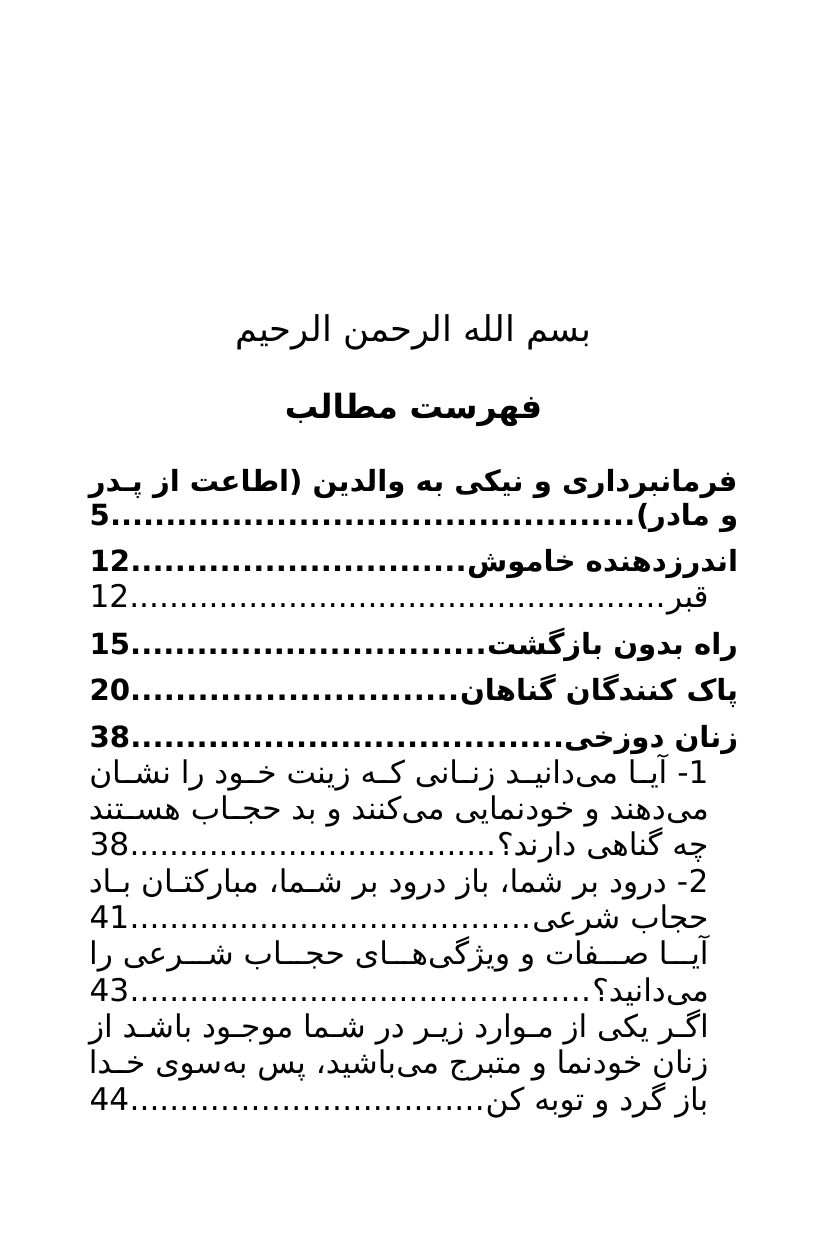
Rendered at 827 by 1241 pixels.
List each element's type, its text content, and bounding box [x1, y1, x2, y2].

text بسم الله الرحمن الرحیم [89, 309, 738, 350]
text آیا صفات و ویژگی‌های حجاب شرعی را می‌دانید؟ 43 [89, 936, 708, 1008]
text اگر یکی از موارد زیر در شما موجود باشد از زنان خودنما و متبرج می‌باشید، پس به‌سوی خدا باز گرد و توبه کن 44 [89, 1008, 708, 1117]
text پاک کنندگان گناهان 20 [89, 673, 738, 707]
text اندرزدهنده خاموش 12 [89, 544, 738, 578]
text قبر 12 [89, 578, 708, 614]
text راه بدون بازگشت 15 [89, 627, 738, 661]
text فرمانبرداری و نیکی به والدین (اطاعت از پدر و مادر) 5 [89, 464, 738, 532]
text فهرست مطالب [89, 387, 738, 426]
text 2- درود بر شما، باز درود بر شما، مبارکتان باد حجاب شرعی 41 [89, 863, 708, 936]
text زنان دوزخی 38 [89, 720, 738, 754]
text 1- آیا می‌دانید زنانی که زینت خود را نشان می‌دهند و خودنمایی می‌کنند و بد حجاب هستند چه گناهی دارند؟ 38 [89, 754, 708, 863]
